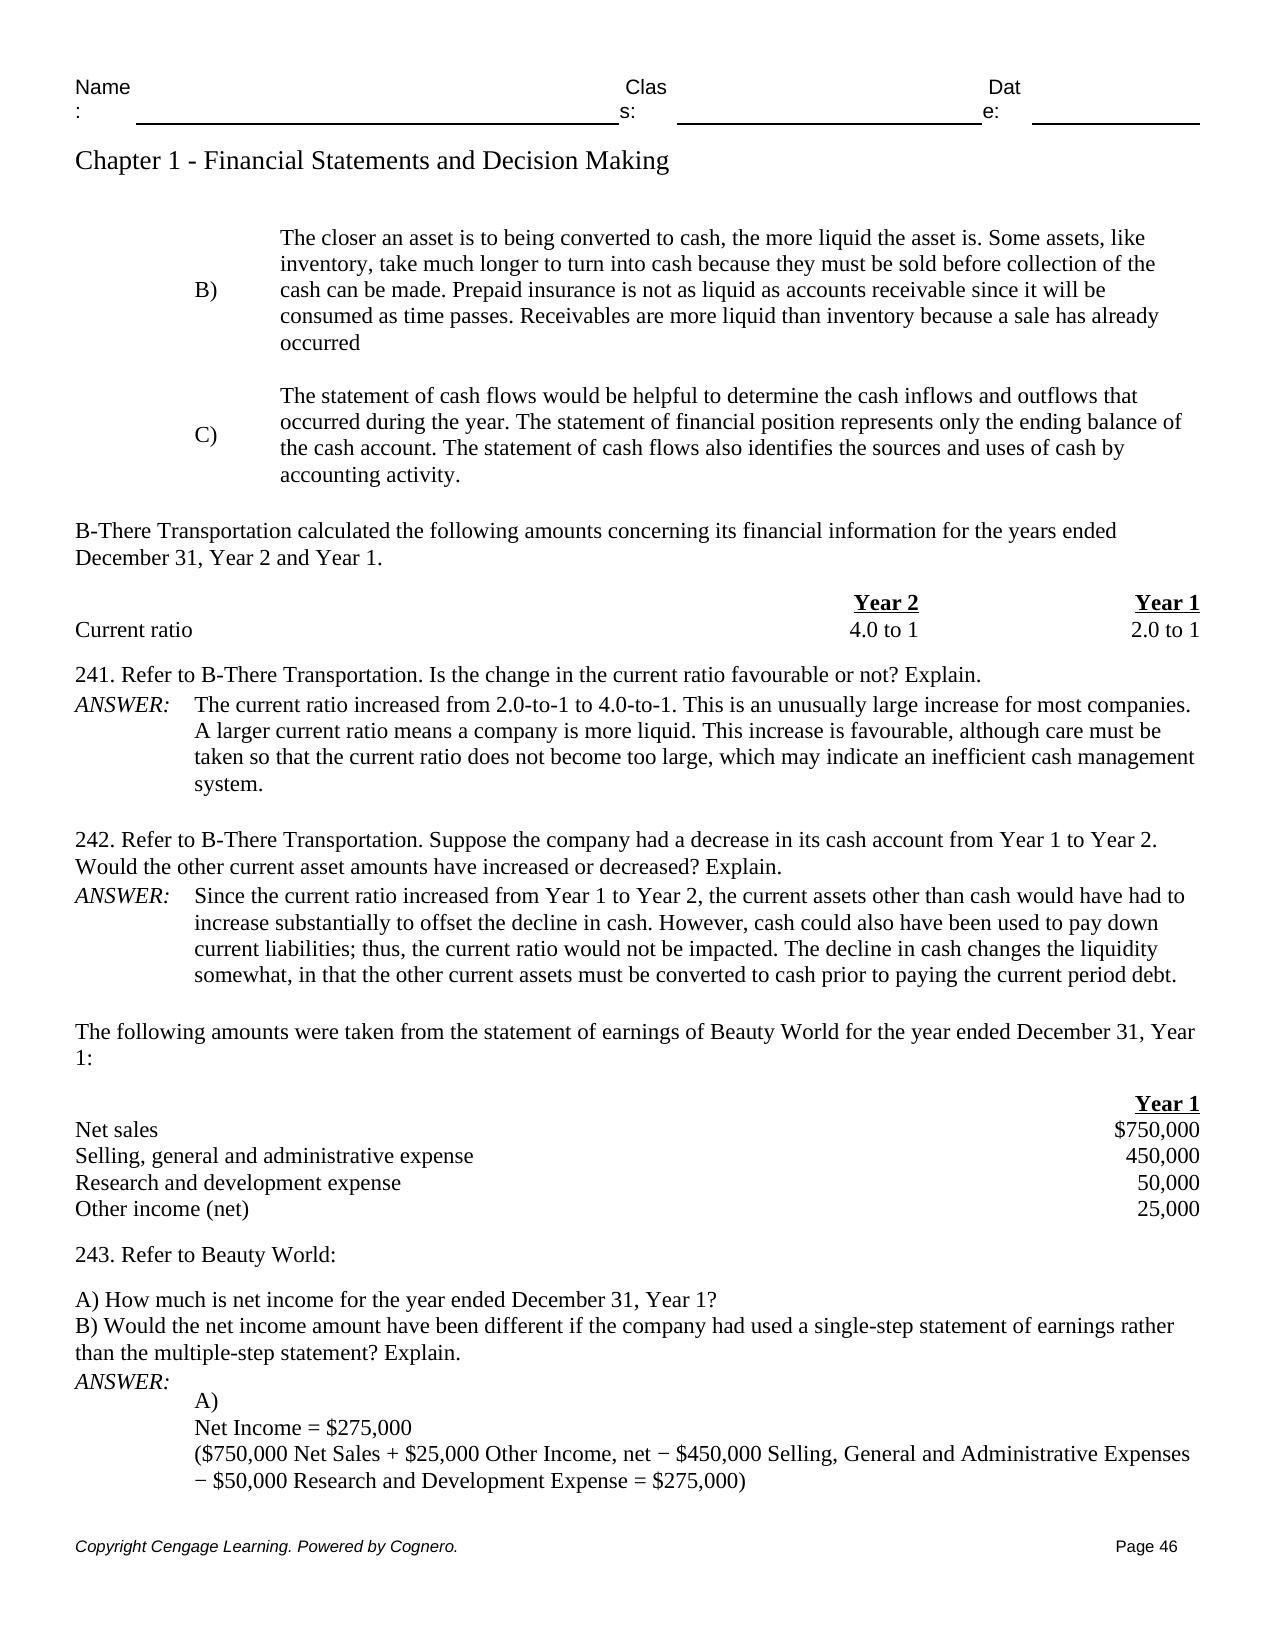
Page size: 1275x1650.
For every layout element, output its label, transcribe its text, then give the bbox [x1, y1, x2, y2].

table_header The following amounts were taken from the statement of earnings of Beauty World for the year ended December 31, Year 1: [75, 1018, 1200, 1222]
table_header 241. Refer to B-There Transportation. Is the change in the current ratio favourable or not? Explain. [75, 661, 1200, 799]
table_header 242. Refer to B-There Transportation. Suppose the company had a decrease in its cash account from Year 1 to Year 2. Would the other current asset amounts have increased or decreased? Explain. [75, 826, 1200, 991]
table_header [75, 1241, 1200, 1522]
table_header B-There Transportation calculated the following amounts concerning its financial information for the years ended December 31, Year 2 and Year 1. [75, 518, 1200, 642]
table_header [75, 194, 1200, 490]
